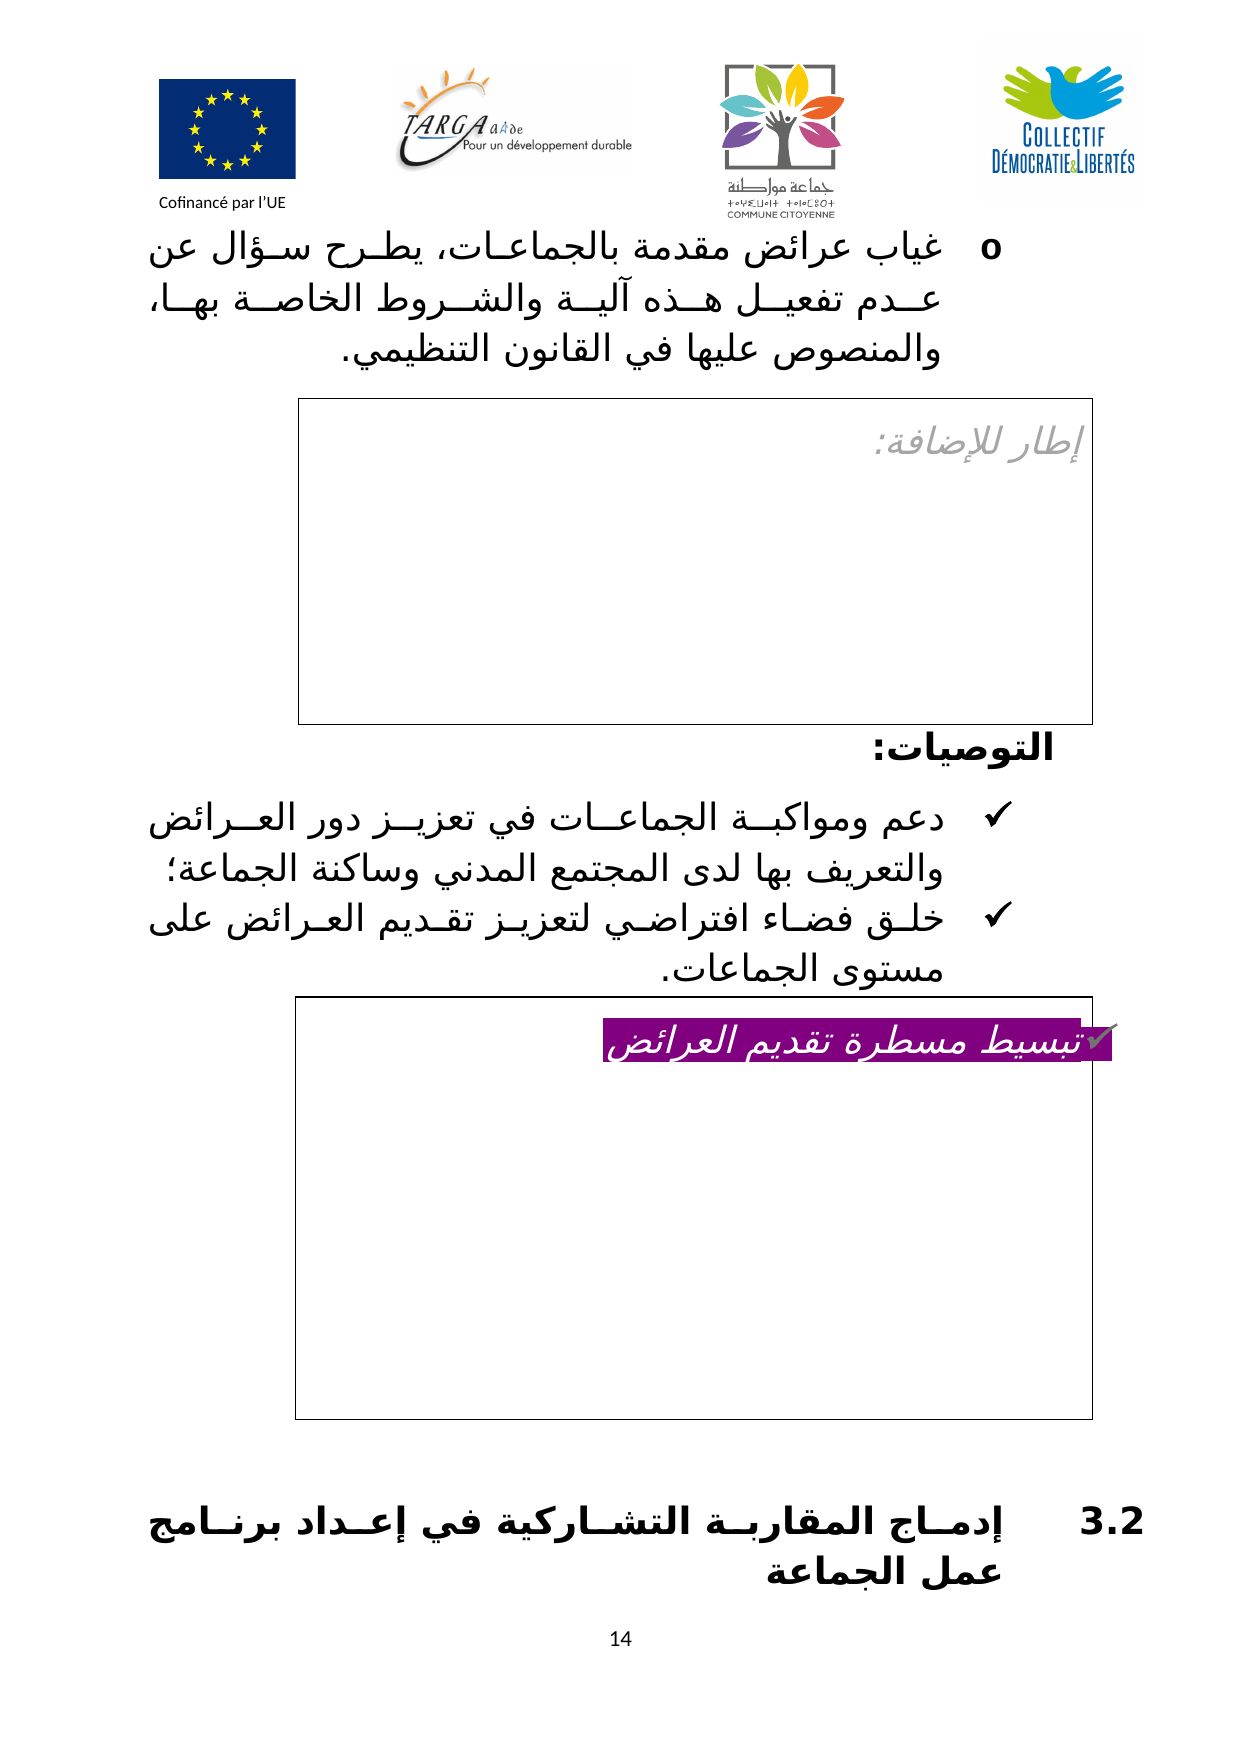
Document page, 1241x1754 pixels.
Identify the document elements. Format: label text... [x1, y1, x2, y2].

picture [719, 64, 845, 218]
text التوصيات: [148, 725, 1055, 769]
list دعم ومواكبة الجماعات في تعزيز دور العرائض والتعريف بها لدى المجتمع المدني وساكنة الجماعة؛ [148, 796, 982, 890]
picture [391, 64, 632, 176]
picture [981, 36, 1146, 202]
table_header إطار للإضافة: [299, 399, 1092, 724]
list غياب عرائض مقدمة بالجماعات، يطرح سؤال عن عدم تفعيل هذه آلية والشروط الخاصة بها، والمنصوص عليها في القانون التنظيمي. [148, 224, 980, 371]
table_header تبسيط مسطرة تقديم العرائض [296, 998, 1092, 1419]
list خلق فضاء افتراضي لتعزيز تقديم العرائض على مستوى الجماعات. [148, 896, 982, 990]
list إدماج المقاربة التشاركية في إعداد برنامج عمل الجماعة [148, 1500, 1079, 1593]
